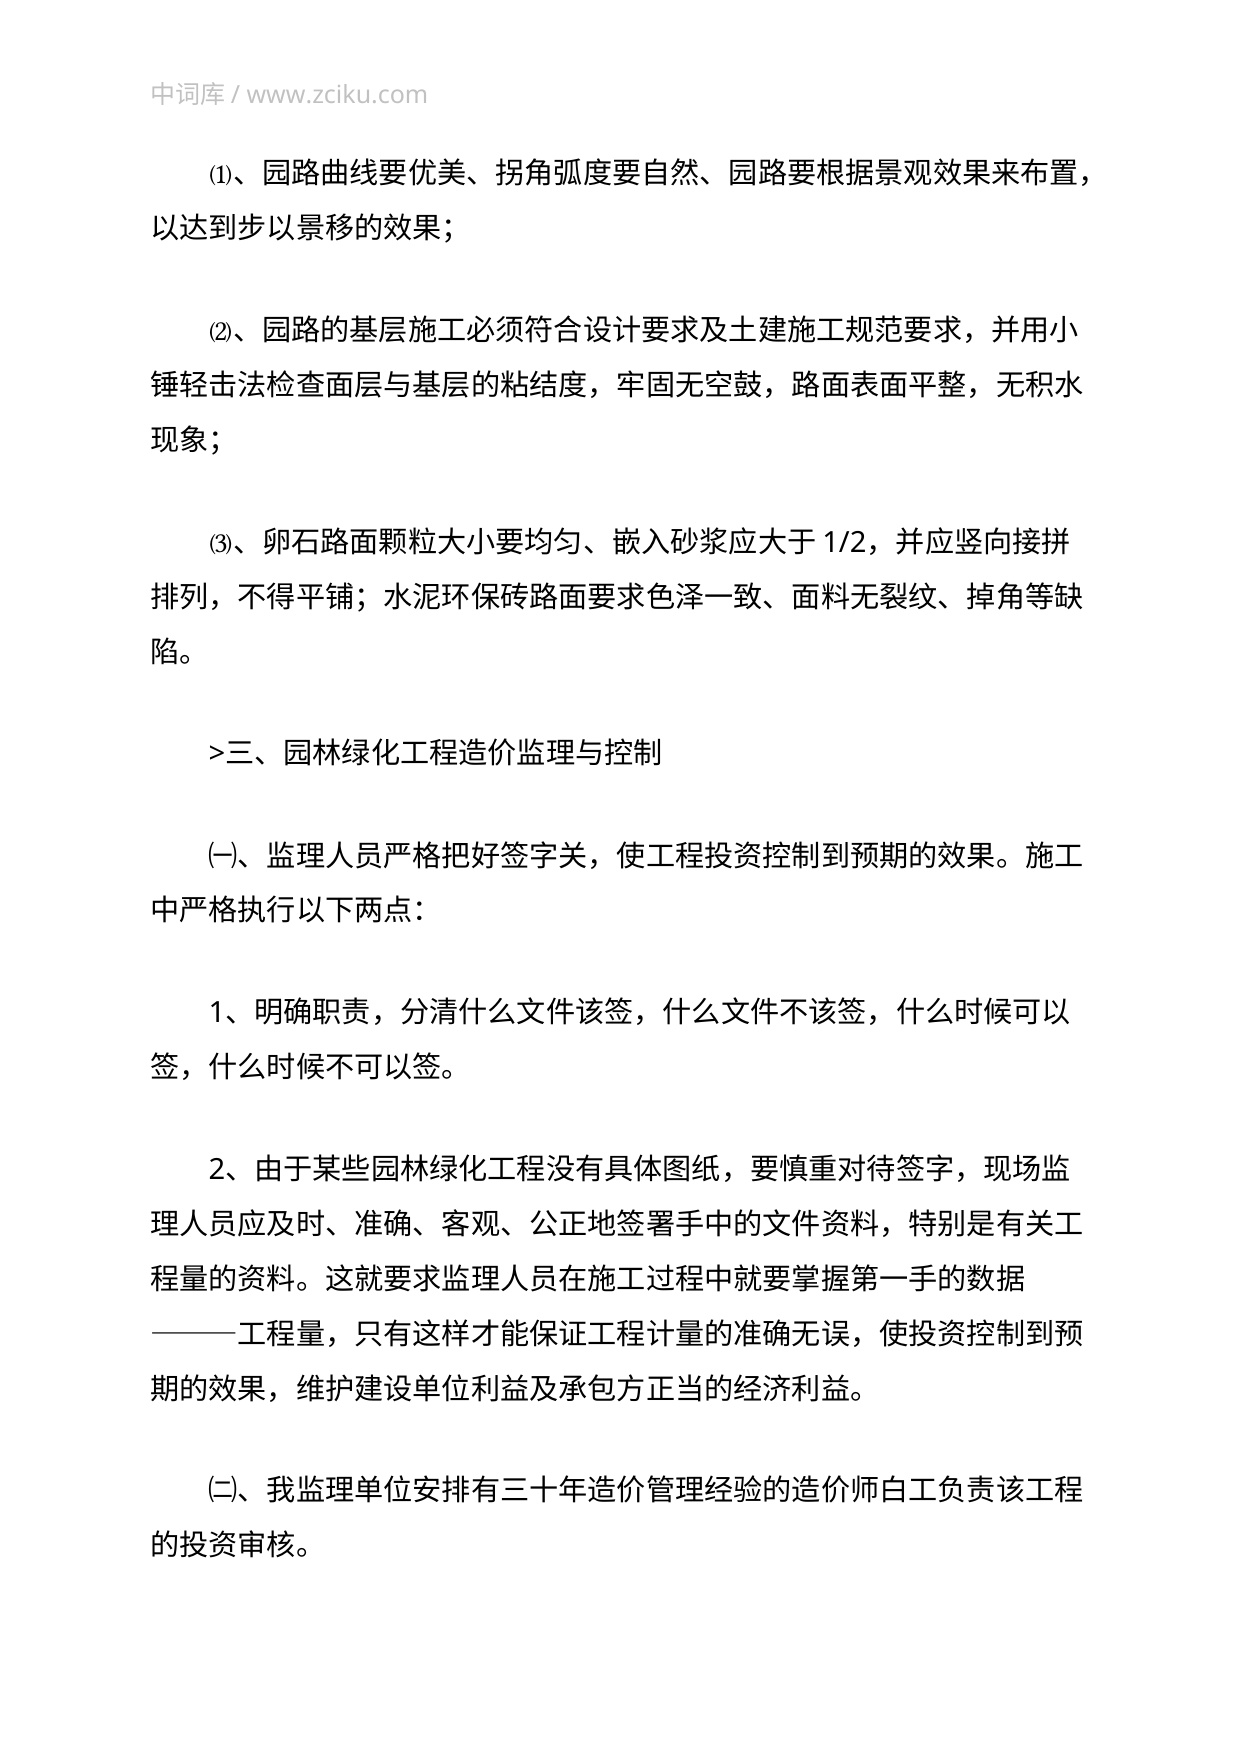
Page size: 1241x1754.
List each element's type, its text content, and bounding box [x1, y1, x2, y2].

text ⑵、园路的基层施工必须符合设计要求及土建施工规范要求，并用小锤轻击法检查面层与基层的粘结度，牢固无空鼓，路面表面平整，无积水现象； [150, 307, 1090, 459]
text ㈡、我监理单位安排有三十年造价管理经验的造价师白工负责该工程的投资审核。 [150, 1467, 1090, 1564]
text ⑶、卵石路面颗粒大小要均匀、嵌入砂浆应大于1/2，并应竖向接拼排列，不得平铺；水泥环保砖路面要求色泽一致、面料无裂纹、掉角等缺陷。 [150, 518, 1090, 671]
text ㈠、监理人员严格把好签字关，使工程投资控制到预期的效果。施工中严格执行以下两点： [150, 832, 1090, 929]
text 1、明确职责，分清什么文件该签，什么文件不该签，什么时候可以签，什么时候不可以签。 [150, 989, 1090, 1086]
text 2、由于某些园林绿化工程没有具体图纸，要慎重对待签字，现场监理人员应及时、准确、客观、公正地签署手中的文件资料，特别是有关工程量的资料。这就要求监理人员在施工过程中就要掌握第一手的数据———工程量，只有这样才能保证工程计量的准确无误，使投资控制到预期的效果，维护建设单位利益及承包方正当的经济利益。 [150, 1146, 1090, 1407]
text ⑴、园路曲线要优美、拐角弧度要自然、园路要根据景观效果来布置，以达到步以景移的效果； [150, 150, 1090, 247]
text >三、园林绿化工程造价监理与控制 [150, 730, 1090, 772]
